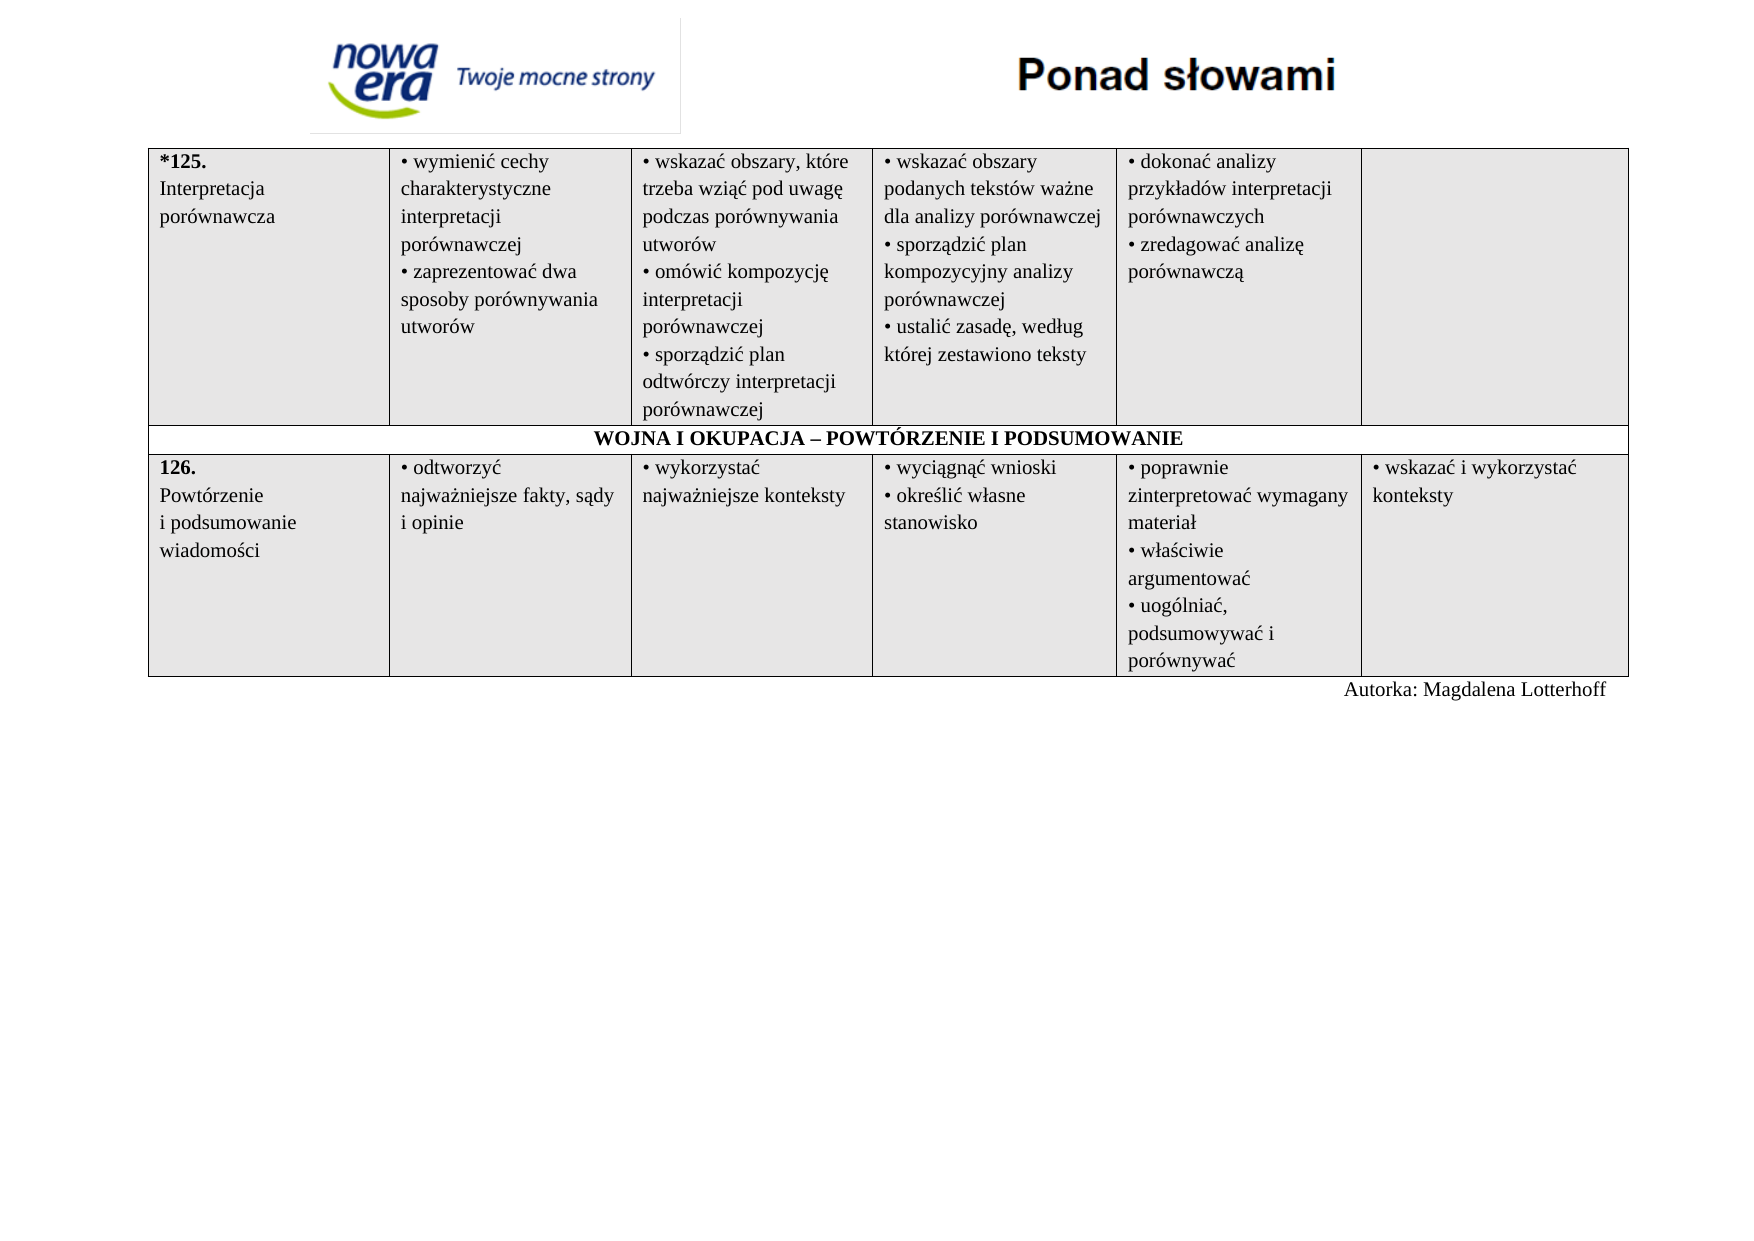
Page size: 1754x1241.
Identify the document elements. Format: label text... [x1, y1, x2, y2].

picture [310, 18, 682, 135]
table_cell • wymienić cechy charakterystyczne interpretacji porównawczej • zaprezentować dwa sposoby porównywania utworów [390, 149, 631, 425]
table_cell • wskazać obszary, które trzeba wziąć pod uwagę podczas porównywania utworów • omówić kompozycję interpretacji porównawczej • sporządzić plan odtwórczy interpretacji porównawczej [632, 149, 872, 425]
table_cell • poprawnie zinterpretować wymagany materiał • właściwie argumentować • uogólniać, podsumowywać i porównywać [1117, 455, 1361, 676]
table_cell *125. Interpretacja porównawcza [149, 149, 389, 425]
table_cell WOJNA I OKUPACJA – POWTÓRZENIE I PODSUMOWANIE [149, 426, 1628, 454]
table_cell 126. Powtórzenie i podsumowanie wiadomości [149, 455, 389, 676]
table_cell • dokonać analizy przykładów interpretacji porównawczych • zredagować analizę porównawczą [1117, 149, 1361, 425]
table_cell [1362, 149, 1628, 425]
table_cell • wyciągnąć wnioski • określić własne stanowisko [873, 455, 1116, 676]
table_cell • wykorzystać najważniejsze konteksty [632, 455, 872, 676]
table_cell • odtworzyć najważniejsze fakty, sądy i opinie [390, 455, 631, 676]
table_cell • wskazać i wykorzystać konteksty [1362, 455, 1628, 676]
text Autorka: Magdalena Lotterhoff [148, 677, 1606, 701]
table_cell • wskazać obszary podanych tekstów ważne dla analizy porównawczej • sporządzić plan kompozycyjny analizy porównawczej • ustalić zasadę, według której zestawiono teksty [873, 149, 1116, 425]
